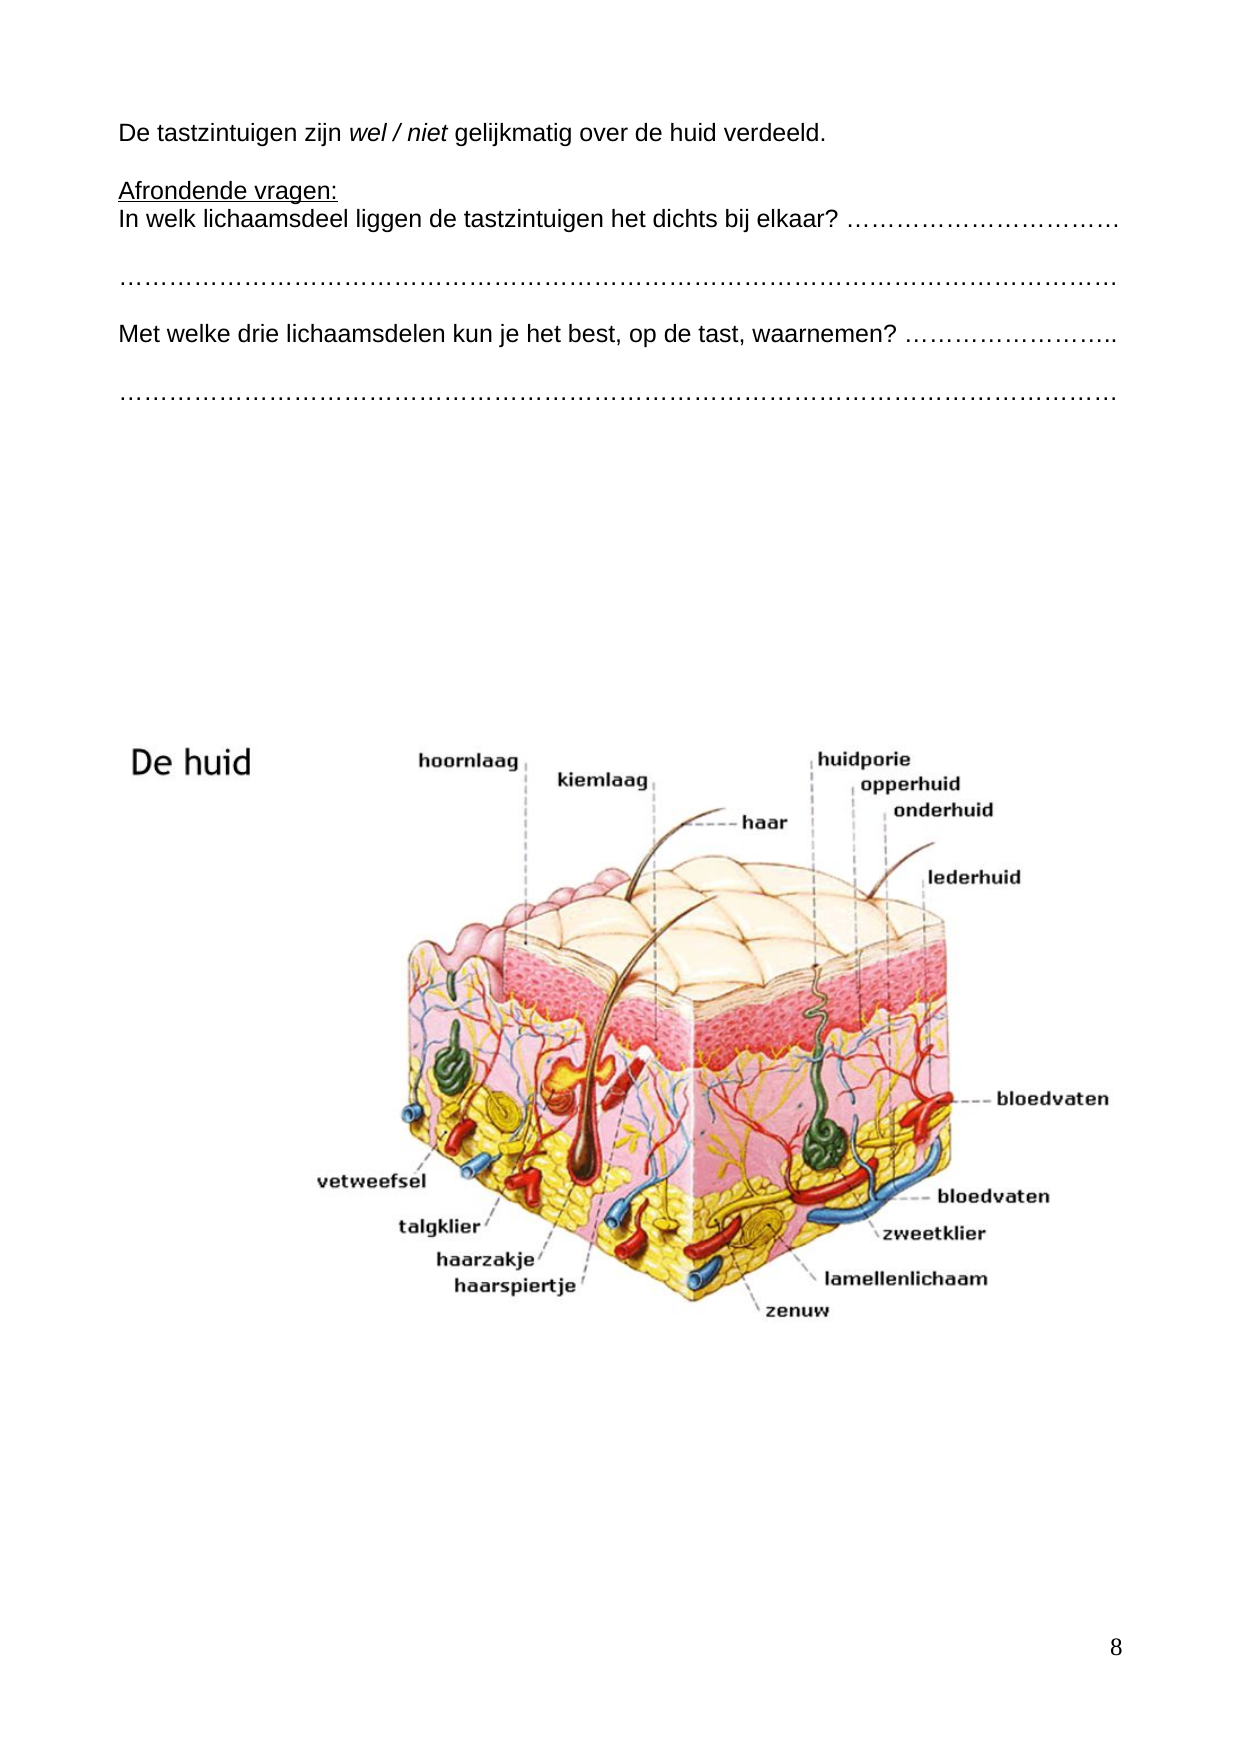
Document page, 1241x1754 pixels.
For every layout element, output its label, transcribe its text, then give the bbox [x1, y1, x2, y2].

text ………………………………………………………………………………………………………… [118, 377, 1122, 406]
text De tastzintuigen zijn wel / niet gelijkmatig over de huid verdeeld. [118, 118, 1122, 147]
text ………………………………………………………………………………………………………… [118, 262, 1122, 291]
picture [120, 693, 1124, 1325]
text Met welke drie lichaamsdelen kun je het best, op de tast, waarnemen? …………………….. [118, 319, 1122, 348]
text Afrondende vragen: [118, 176, 1122, 204]
text In welk lichaamsdeel liggen de tastzintuigen het dichts bij elkaar? …………………………… [118, 204, 1122, 233]
